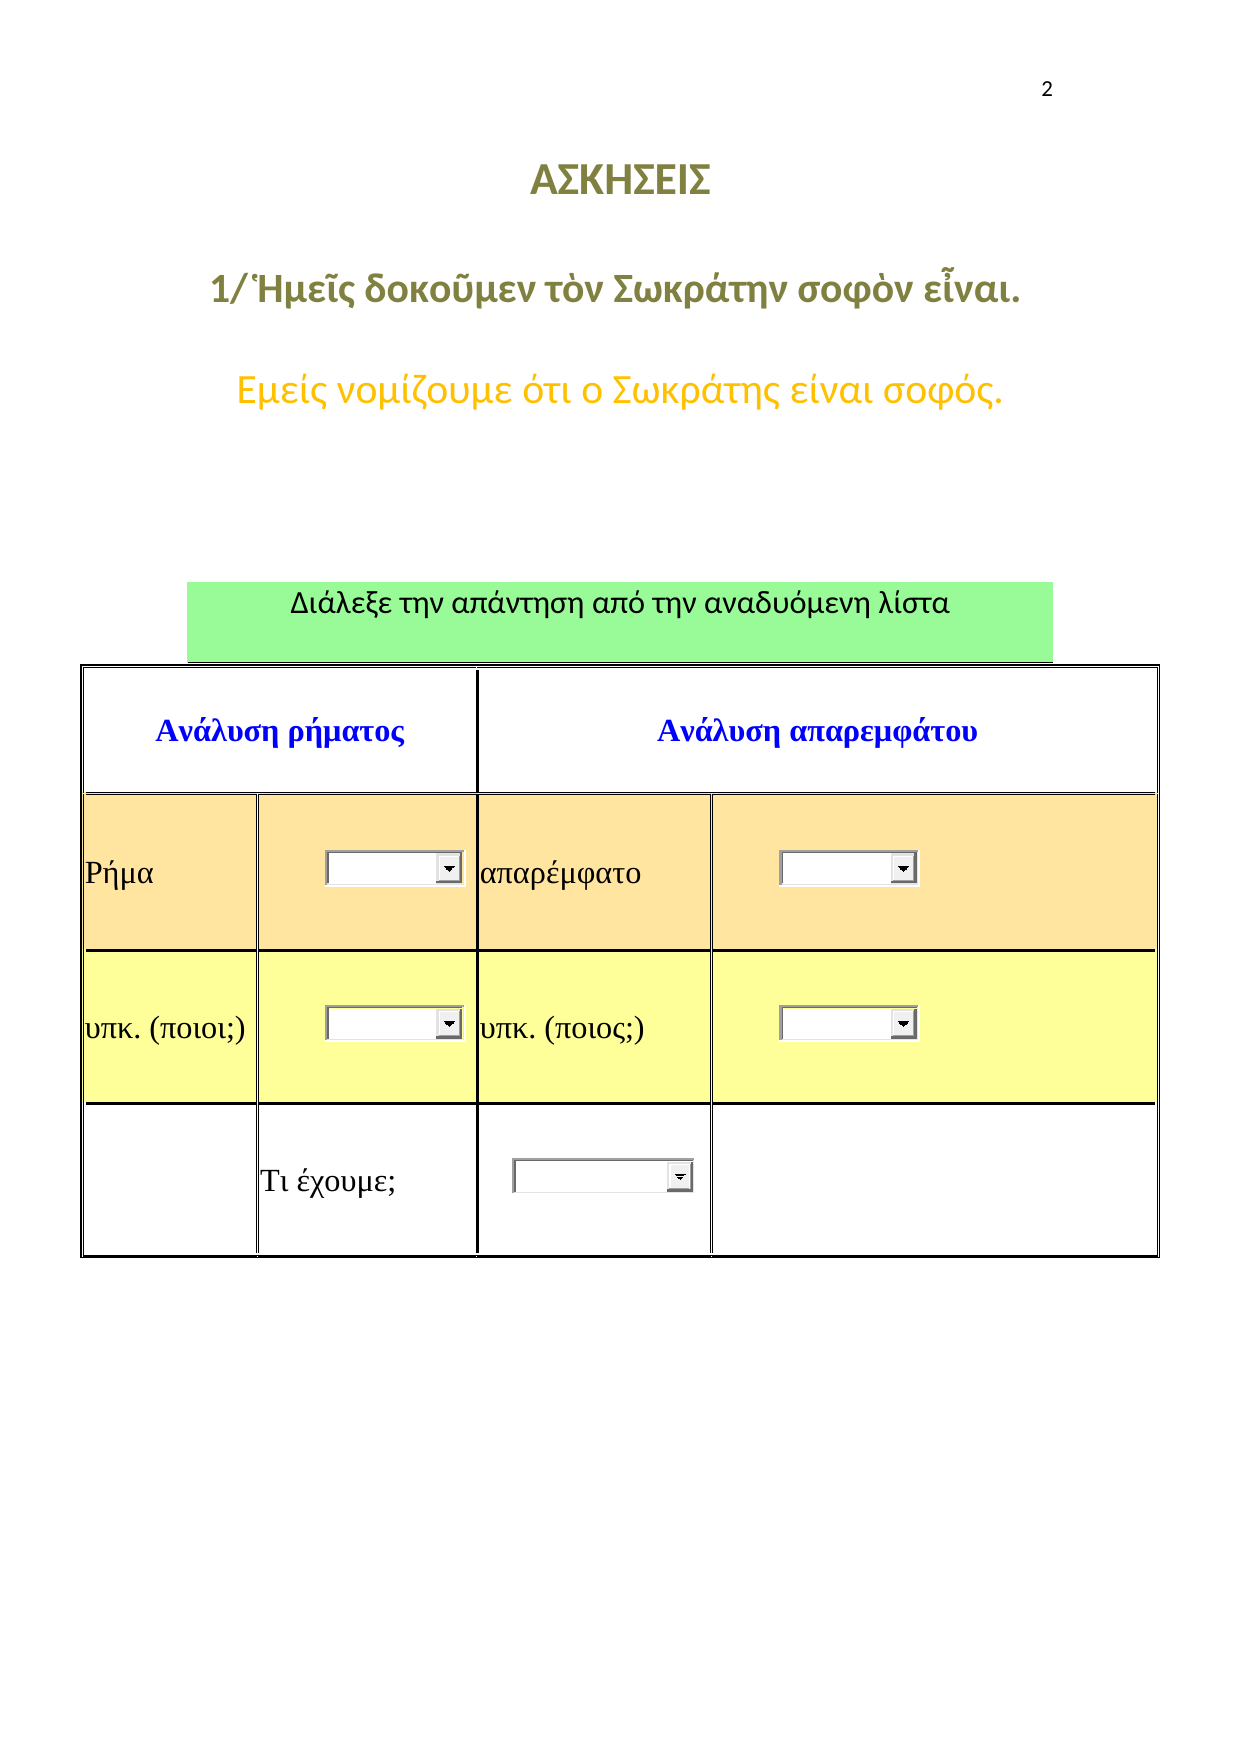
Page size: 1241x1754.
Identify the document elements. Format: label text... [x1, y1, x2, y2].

table_cell [712, 1102, 1157, 1255]
table_cell [259, 952, 476, 1102]
table_cell [712, 792, 1158, 949]
table_cell [713, 949, 1157, 1102]
table_cell [84, 1102, 257, 1255]
table_header Ανάλυση απαρεμφάτου [477, 668, 1157, 792]
table_cell [477, 1105, 712, 1255]
table_cell υπκ. (ποιος;) [479, 952, 710, 1102]
text ΑΣΚΗΣΕΙΣ [187, 150, 1053, 206]
text Διάλεξε την απάντηση από την αναδυόμενη λίστα [187, 582, 1053, 622]
table_cell Τι έχουμε; [258, 1105, 477, 1255]
table_cell Ρήμα [82, 792, 257, 949]
text Εμείς νομίζουμε ότι ο Σωκράτης είναι σοφός. [187, 363, 1053, 414]
table_cell απαρέμφατο [479, 795, 710, 949]
table_header Ανάλυση ρήματος [84, 666, 477, 792]
table_cell υπκ. (ποιοι;) [84, 949, 256, 1102]
table_cell [259, 795, 476, 949]
text 1/ Ἡμεῖς δοκοῦμεν τὸν Σωκράτην σοφὸν εἶναι. [187, 262, 1053, 313]
